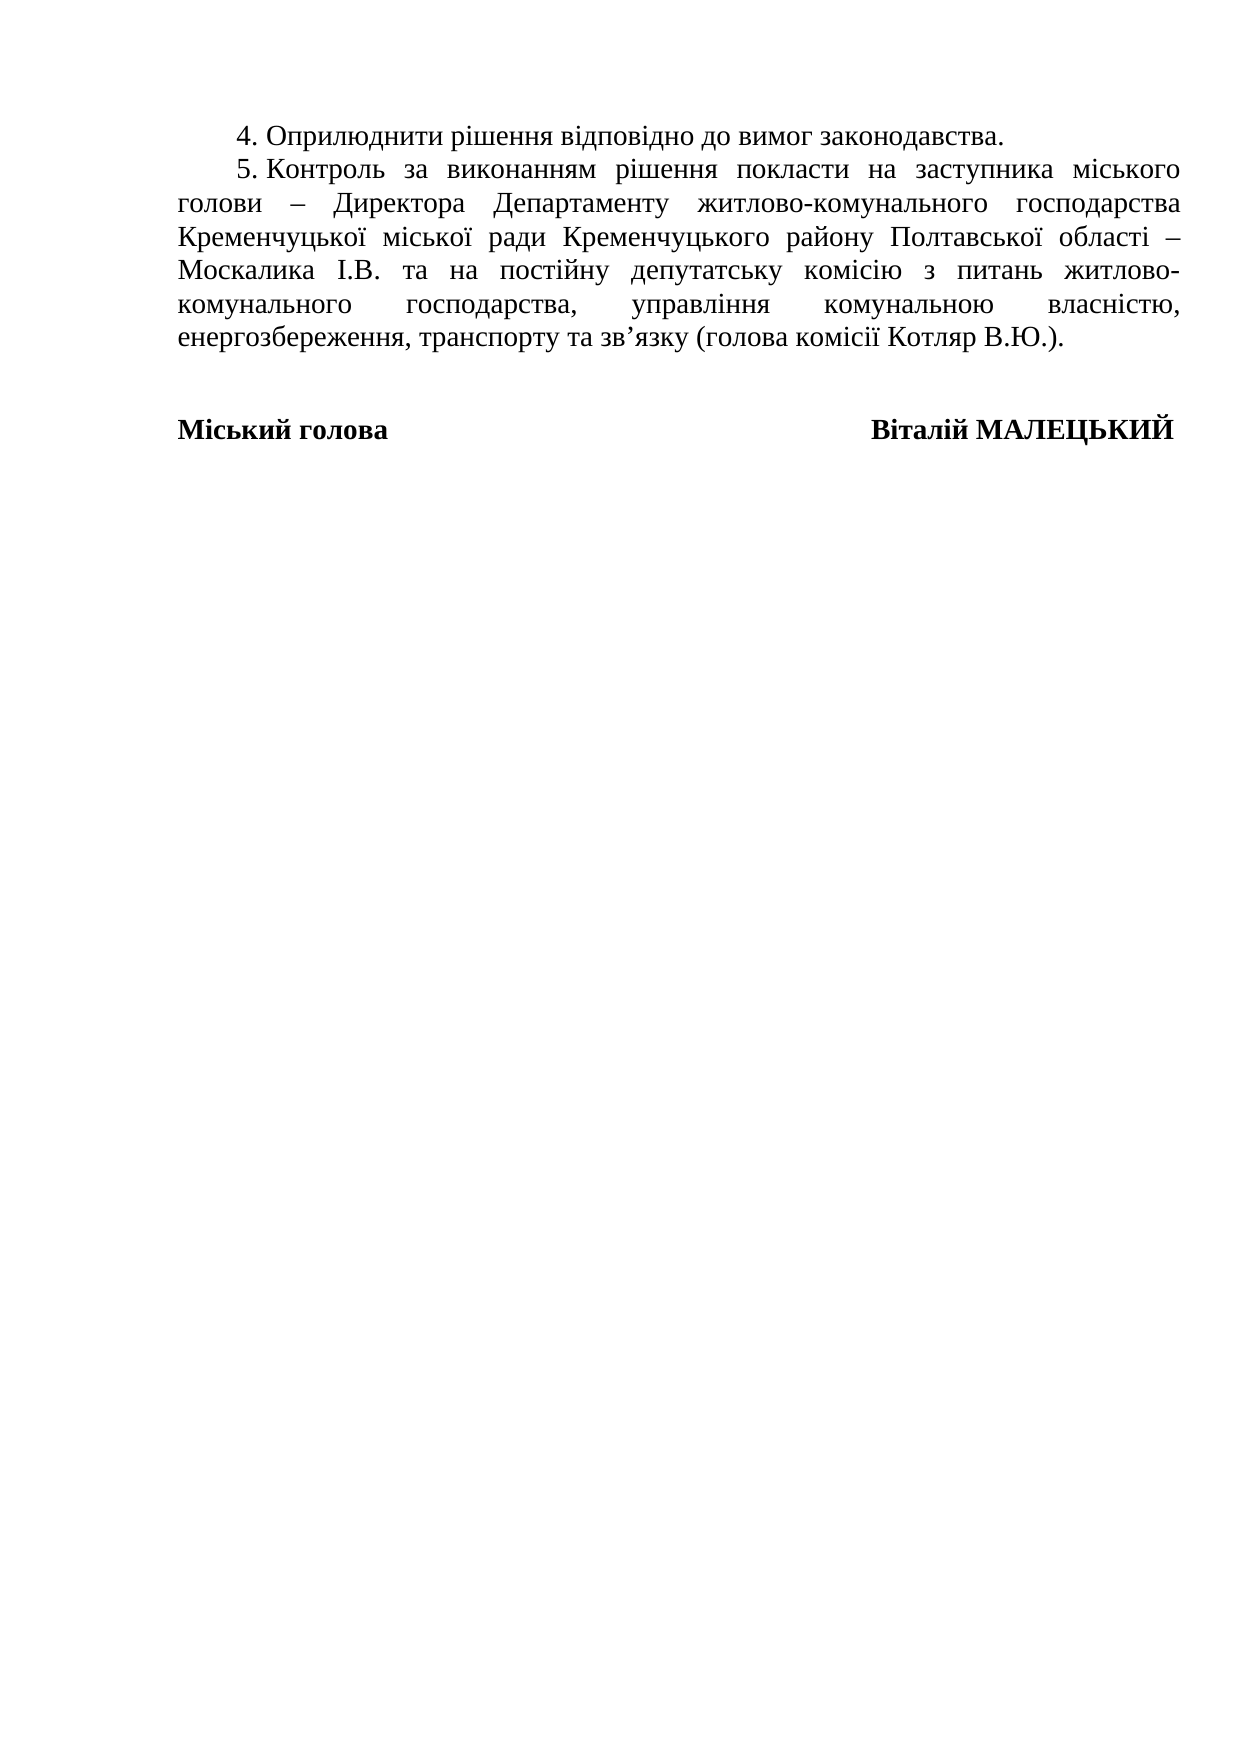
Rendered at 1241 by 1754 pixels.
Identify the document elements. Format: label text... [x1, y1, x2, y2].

list Оприлюднити рішення відповідно до вимог законодавства. [177, 118, 1181, 152]
text Міський голова Віталій МАЛЕЦЬКИЙ [177, 412, 1181, 446]
list Контроль за виконанням рішення покласти на заступника міського голови – Директора Департаменту житлово-комунального господарства Кременчуцької міської ради Кременчуцького району Полтавської області – Москалика І.В. та на постійну депутатську комісію з питань житлово-комунального господарства, управління комунальною власністю, енергозбереження, транспорту та зв’язку (голова комісії Котляр В.Ю.). [177, 152, 1181, 353]
